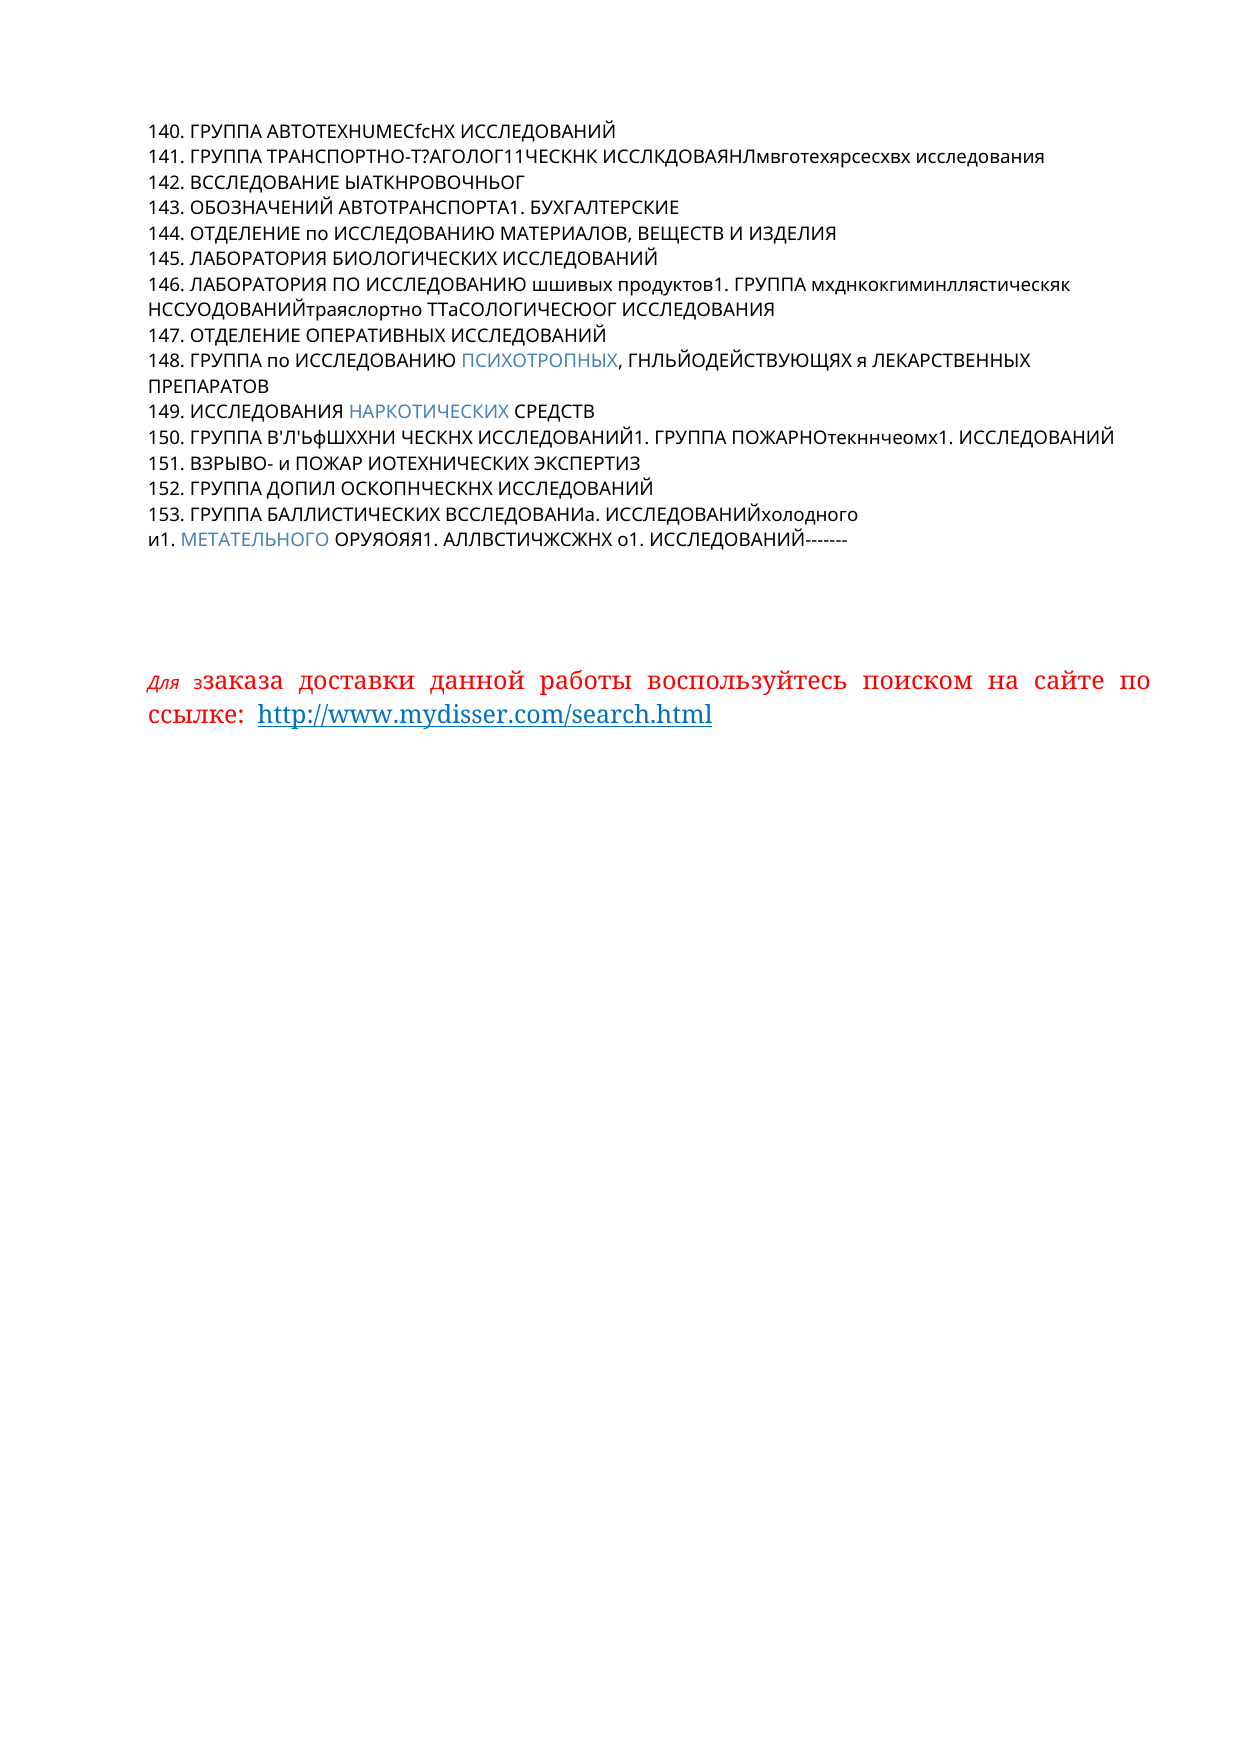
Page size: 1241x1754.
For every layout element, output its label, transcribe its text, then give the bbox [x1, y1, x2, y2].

text Для ззаказа доставки данной работы воспользуйтесь поиском на сайте по ссылке: http://www.mydisser.com/search.html [148, 663, 1152, 731]
